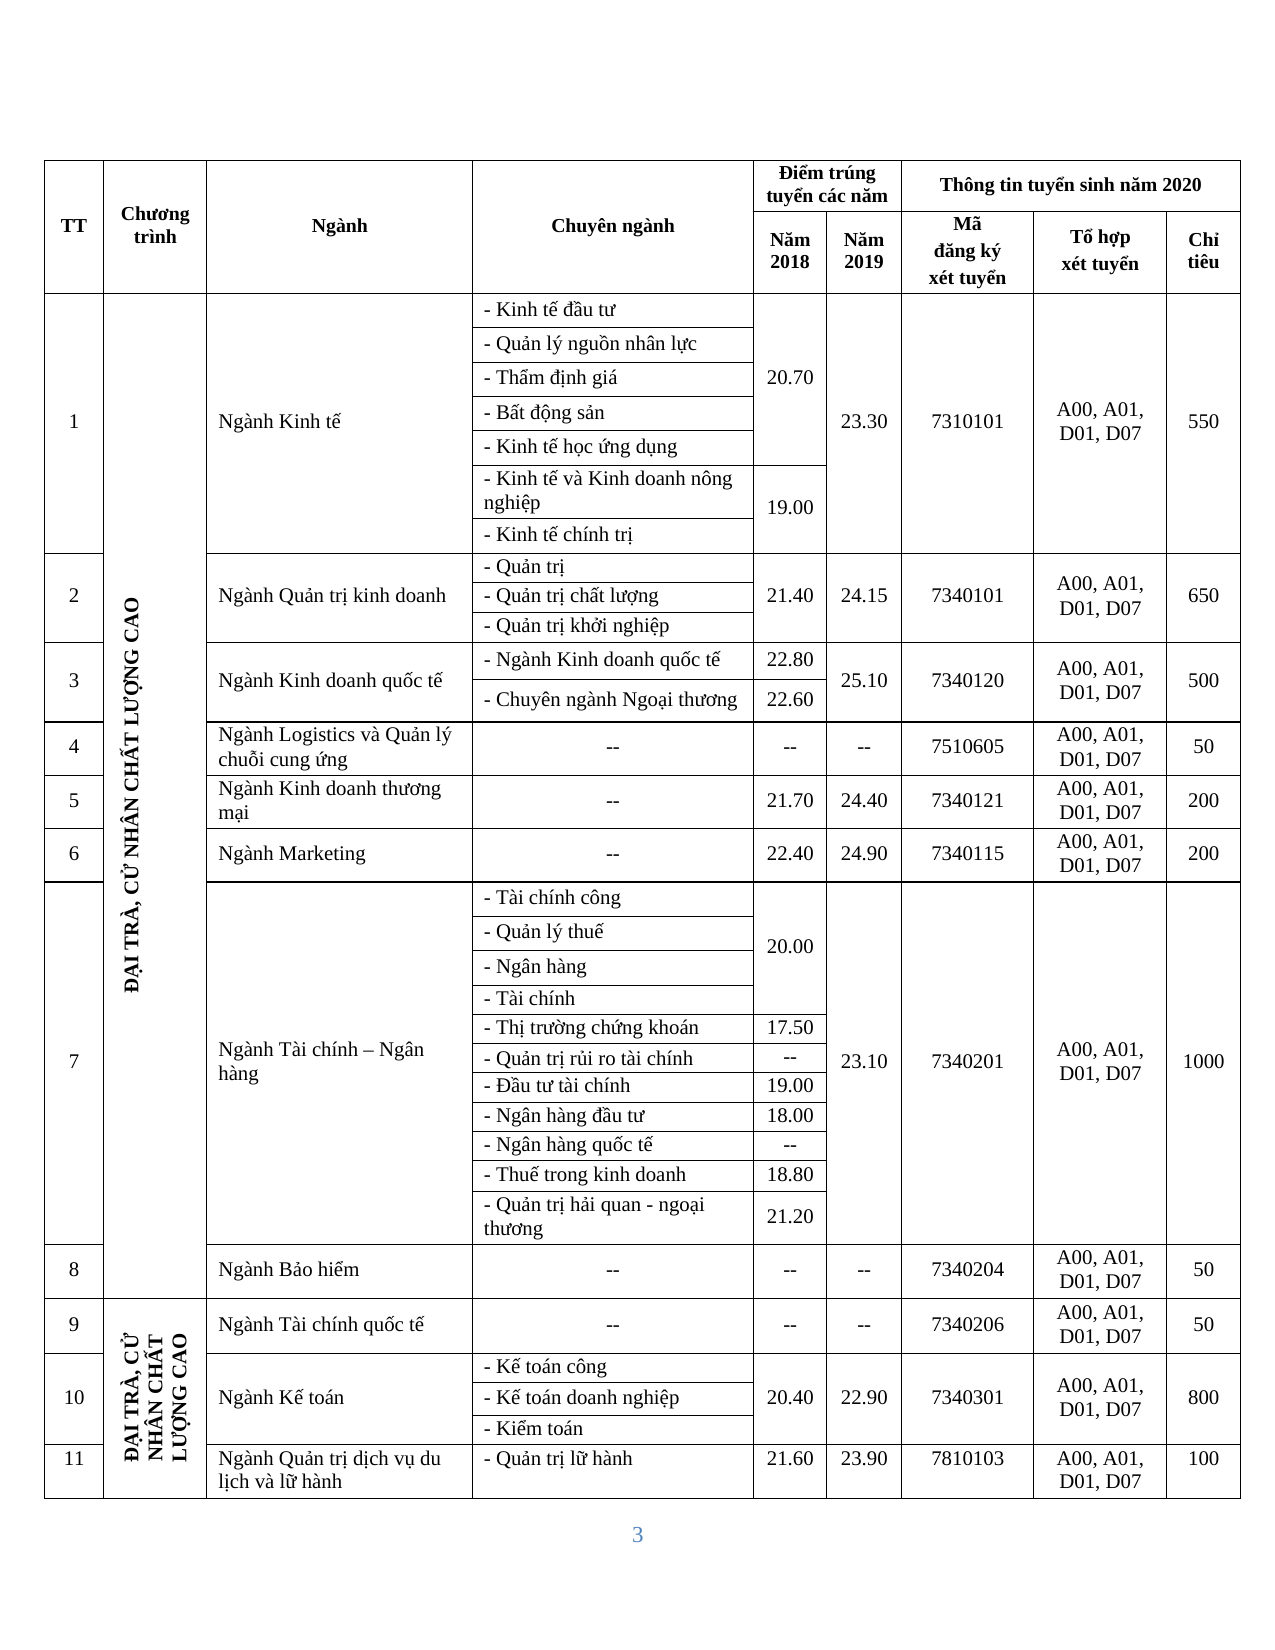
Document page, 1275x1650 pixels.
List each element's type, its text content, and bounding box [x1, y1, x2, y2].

table_cell Năm 2018 [754, 212, 826, 293]
table_cell A00, A01, D01, D07 [1034, 776, 1166, 828]
table_cell A00, A01, D01, D07 [1034, 643, 1166, 721]
table_cell 21.60 [754, 1445, 826, 1498]
table_cell 1000 [1167, 883, 1240, 1244]
table_cell 7310101 [902, 294, 1033, 552]
table_cell 23.10 [827, 883, 901, 1244]
table_cell -- [473, 723, 753, 775]
table_cell - Ngân hàng quốc tế [473, 1132, 753, 1160]
table_cell Năm 2019 [827, 212, 901, 293]
table_cell - Thuế trong kinh doanh [473, 1161, 753, 1191]
table_cell - Ngân hàng đầu tư [473, 1103, 753, 1131]
table_cell Chỉ tiêu [1167, 212, 1240, 293]
table_cell 3 [45, 643, 103, 721]
table_header Chuyên ngành [473, 161, 753, 293]
table_cell - Ngành Kinh doanh quốc tế [473, 643, 753, 679]
table_cell 22.80 [754, 643, 826, 679]
table_cell - Quản trị hải quan - ngoại thương [473, 1192, 753, 1244]
table_cell 19.00 [754, 1073, 826, 1102]
table_header Điểm trúng tuyển các năm [754, 161, 901, 211]
table_cell -- [754, 1044, 826, 1072]
table_cell A00, A01, D01, D07 [1034, 1245, 1166, 1297]
table_cell - Kế toán công [473, 1354, 753, 1382]
table_cell 7340120 [902, 643, 1033, 721]
table_cell 50 [1167, 1299, 1240, 1353]
table_cell - Kế toán doanh nghiệp [473, 1383, 753, 1415]
table_cell - Tài chính [473, 986, 753, 1014]
table_cell 24.90 [827, 829, 901, 881]
table_cell Ngành Logistics và Quản lý chuỗi cung ứng [207, 723, 472, 775]
table_cell 7340121 [902, 776, 1033, 828]
table_cell Ngành Kinh doanh quốc tế [207, 643, 472, 721]
table_cell 5 [45, 776, 103, 828]
table_cell Ngành Kinh doanh thương mại [207, 776, 472, 828]
table_header Chương trình [104, 161, 206, 293]
table_cell 23.90 [827, 1445, 901, 1498]
table_cell 200 [1167, 829, 1240, 881]
table_cell 21.40 [754, 554, 826, 642]
table_cell A00, A01, D01, D07 [1034, 1299, 1166, 1353]
table_cell - Đầu tư tài chính [473, 1073, 753, 1102]
table_cell 7 [45, 883, 103, 1244]
table_cell - Quản trị lữ hành [473, 1445, 753, 1498]
table_cell Ngành Tài chính – Ngân hàng [207, 883, 472, 1244]
table_cell - Kinh tế đầu tư [473, 294, 753, 327]
table_cell 18.80 [754, 1161, 826, 1191]
table_cell Mã đăng ký xét tuyển [902, 212, 1033, 293]
table_cell - Thị trường chứng khoán [473, 1015, 753, 1043]
table_cell -- [827, 1245, 901, 1297]
table_header TT [45, 161, 103, 293]
table_cell 7340115 [902, 829, 1033, 881]
table_cell -- [827, 723, 901, 775]
table_header Thông tin tuyển sinh năm 2020 [902, 161, 1240, 211]
table_cell 100 [1167, 1445, 1240, 1498]
table_cell - Quản trị [473, 554, 753, 582]
table_cell - Ngân hàng [473, 951, 753, 984]
table_cell - Quản trị rủi ro tài chính [473, 1044, 753, 1072]
table_cell 19.00 [754, 466, 826, 552]
table_cell 23.30 [827, 294, 901, 552]
table_cell -- [827, 1299, 901, 1353]
table_cell 7810103 [902, 1445, 1033, 1498]
table_cell A00, A01, D01, D07 [1034, 723, 1166, 775]
table_cell - Kinh tế và Kinh doanh nông nghiệp [473, 466, 753, 518]
table_cell Tổ hợp xét tuyển [1034, 212, 1166, 293]
table_cell 22.90 [827, 1354, 901, 1444]
table_cell ĐẠI TRÀ, CỬ NHÂN CHẤT LƯỢNG CAO [104, 294, 206, 1297]
table_cell Ngành Marketing [207, 829, 472, 881]
table_cell 800 [1167, 1354, 1240, 1444]
table_cell 1 [45, 294, 103, 552]
table_cell -- [754, 723, 826, 775]
table_cell A00, A01, D01, D07 [1034, 1354, 1166, 1444]
table_cell Ngành Quản trị dịch vụ du lịch và lữ hành [207, 1445, 472, 1498]
table_cell - Quản trị chất lượng [473, 583, 753, 612]
table_cell 20.40 [754, 1354, 826, 1444]
table_header Ngành [207, 161, 472, 293]
table_cell 17.50 [754, 1015, 826, 1043]
table_cell - Quản lý thuế [473, 917, 753, 950]
table_cell 25.10 [827, 643, 901, 721]
table_cell - Chuyên ngành Ngoại thương [473, 680, 753, 721]
table_cell -- [473, 1299, 753, 1353]
table_cell - Quản trị khởi nghiệp [473, 613, 753, 642]
table_cell -- [473, 829, 753, 881]
table_cell - Bất động sản [473, 397, 753, 430]
table_cell 6 [45, 829, 103, 881]
table_cell 24.40 [827, 776, 901, 828]
table_cell 11 [45, 1445, 103, 1498]
table_cell - Kinh tế chính trị [473, 519, 753, 552]
table_cell Ngành Quản trị kinh doanh [207, 554, 472, 642]
table_cell 22.40 [754, 829, 826, 881]
table_cell A00, A01, D01, D07 [1034, 554, 1166, 642]
table_cell ĐẠI TRÀ, CỬ NHÂN CHẤT LƯỢNG CAO [104, 1299, 206, 1498]
table_cell -- [754, 1299, 826, 1353]
table_cell -- [754, 1245, 826, 1297]
table_cell 2 [45, 554, 103, 642]
table_cell A00, A01, D01, D07 [1034, 1445, 1166, 1498]
table_cell - Quản lý nguồn nhân lực [473, 328, 753, 362]
table_cell 21.70 [754, 776, 826, 828]
table_cell Ngành Bảo hiểm [207, 1245, 472, 1297]
table_cell -- [473, 776, 753, 828]
table_cell 4 [45, 723, 103, 775]
table_cell 20.70 [754, 294, 826, 465]
table_cell 200 [1167, 776, 1240, 828]
table_cell - Thẩm định giá [473, 363, 753, 396]
table_cell A00, A01, D01, D07 [1034, 294, 1166, 552]
table_cell 500 [1167, 643, 1240, 721]
table_cell Ngành Kinh tế [207, 294, 472, 552]
table_cell 50 [1167, 723, 1240, 775]
table_cell A00, A01, D01, D07 [1034, 829, 1166, 881]
table_cell 21.20 [754, 1192, 826, 1244]
table_cell Ngành Tài chính quốc tế [207, 1299, 472, 1353]
table_cell 7340206 [902, 1299, 1033, 1353]
table_cell 22.60 [754, 680, 826, 721]
table_cell A00, A01, D01, D07 [1034, 883, 1166, 1244]
table_cell 50 [1167, 1245, 1240, 1297]
table_cell 7510605 [902, 723, 1033, 775]
table_cell 8 [45, 1245, 103, 1297]
table_cell - Kiểm toán [473, 1416, 753, 1444]
table_cell 7340301 [902, 1354, 1033, 1444]
table_cell 24.15 [827, 554, 901, 642]
table_cell 7340201 [902, 883, 1033, 1244]
table_cell Ngành Kế toán [207, 1354, 472, 1444]
table_cell -- [754, 1132, 826, 1160]
table_cell 20.00 [754, 883, 826, 1014]
table_cell 18.00 [754, 1103, 826, 1131]
table_cell -- [473, 1245, 753, 1297]
table_cell 9 [45, 1299, 103, 1353]
table_cell 650 [1167, 554, 1240, 642]
table_cell - Tài chính công [473, 883, 753, 916]
table_cell 7340101 [902, 554, 1033, 642]
table_cell - Kinh tế học ứng dụng [473, 431, 753, 465]
table_cell 550 [1167, 294, 1240, 552]
table_cell 7340204 [902, 1245, 1033, 1297]
table_cell 10 [45, 1354, 103, 1444]
